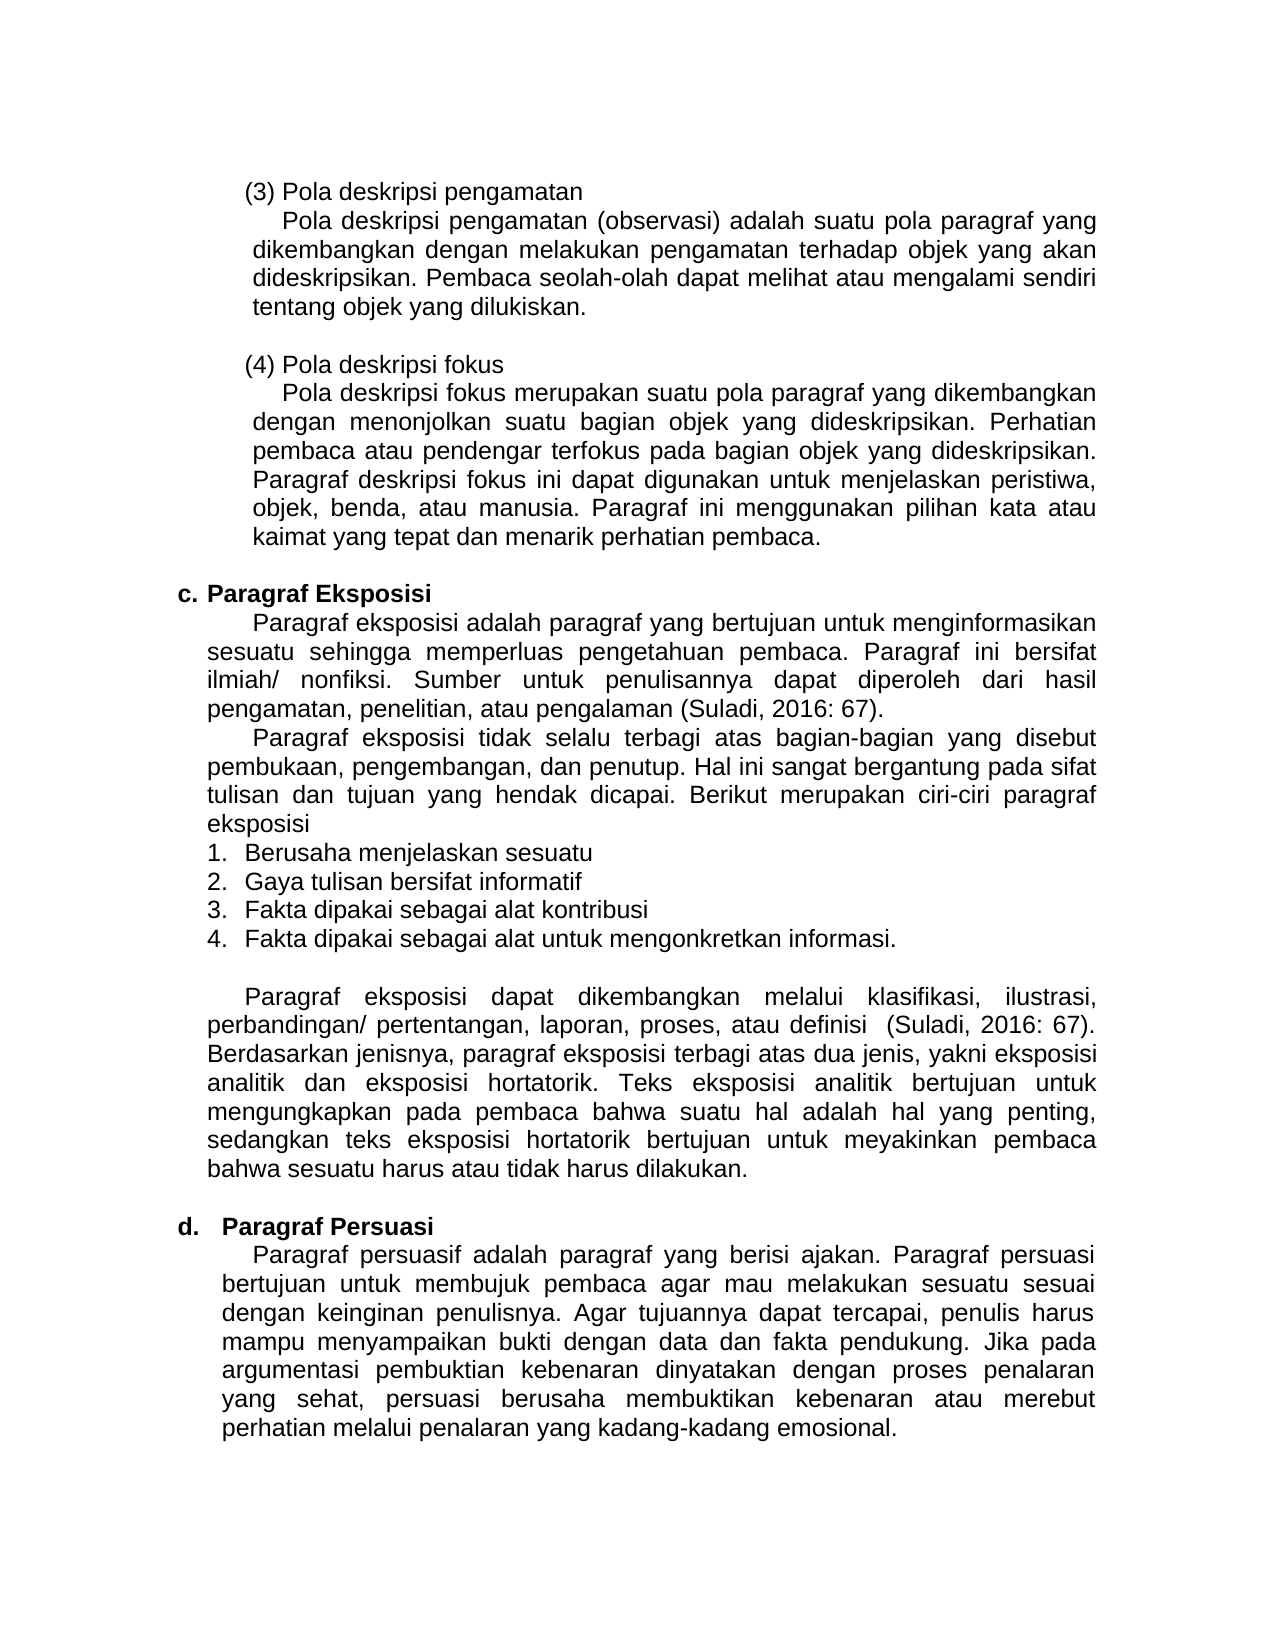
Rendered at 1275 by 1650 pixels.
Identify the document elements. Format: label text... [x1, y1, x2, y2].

list Fakta dipakai sebagai alat untuk mengonkretkan informasi. [207, 924, 1098, 953]
list Pola deskripsi fokus merupakan suatu pola paragraf yang dikembangkan dengan menonjolkan suatu bagian objek yang dideskripsikan. Perhatian pembaca atau pendengar terfokus pada bagian objek yang dideskripsikan. Paragraf deskripsi fokus ini dapat digunakan untuk menjelaskan peristiwa, objek, benda, atau manusia. Paragraf ini menggunakan pilihan kata atau kaimat yang tepat dan menarik perhatian pembaca. [252, 378, 1098, 551]
list Gaya tulisan bersifat informatif [207, 866, 1098, 895]
list Berusaha menjelaskan sesuatu [207, 838, 1098, 866]
list Pola deskripsi pengamatan (observasi) adalah suatu pola paragraf yang dikembangkan dengan melakukan pengamatan terhadap objek yang akan dideskripsikan. Pembaca seolah-olah dapat melihat atau mengalami sendiri tentang objek yang dilukiskan. [252, 206, 1098, 321]
list Paragraf Persuasi [177, 1211, 1098, 1240]
list Pola deskripsi fokus [244, 350, 1098, 378]
text Paragraf persuasif adalah paragraf yang berisi ajakan. Paragraf persuasi bertujuan untuk membujuk pembaca agar mau melakukan sesuatu sesuai dengan keinginan penulisnya. Agar tujuannya dapat tercapai, penulis harus mampu menyampaikan bukti dengan data dan fakta pendukung. Jika pada argumentasi pembuktian kebenaran dinyatakan dengan proses penalaran yang sehat, persuasi berusaha membuktikan kebenaran atau merebut perhatian melalui penalaran yang kadang-kadang emosional. [222, 1240, 1096, 1441]
list Pola deskripsi pengamatan [244, 177, 1098, 206]
list Paragraf eksposisi adalah paragraf yang bertujuan untuk menginformasikan sesuatu sehingga memperluas pengetahuan pembaca. Paragraf ini bersifat ilmiah/ nonfiksi. Sumber untuk penulisannya dapat diperoleh dari hasil pengamatan, penelitian, atau pengalaman (Suladi, 2016: 67). [207, 608, 1098, 723]
text Paragraf eksposisi dapat dikembangkan melalui klasifikasi, ilustrasi, perbandingan/ pertentangan, laporan, proses, atau definisi (Suladi, 2016: 67). Berdasarkan jenisnya, paragraf eksposisi terbagi atas dua jenis, yakni eksposisi analitik dan eksposisi hortatorik. Teks eksposisi analitik bertujuan untuk mengungkapkan pada pembaca bahwa suatu hal adalah hal yang penting, sedangkan teks eksposisi hortatorik bertujuan untuk meyakinkan pembaca bahwa sesuatu harus atau tidak harus dilakukan. [207, 981, 1098, 1183]
list Fakta dipakai sebagai alat kontribusi [207, 895, 1098, 924]
list Paragraf Eksposisi [177, 579, 1098, 608]
list Paragraf eksposisi tidak selalu terbagi atas bagian-bagian yang disebut pembukaan, pengembangan, dan penutup. Hal ini sangat bergantung pada sifat tulisan dan tujuan yang hendak dicapai. Berikut merupakan ciri-ciri paragraf eksposisi [207, 723, 1098, 838]
